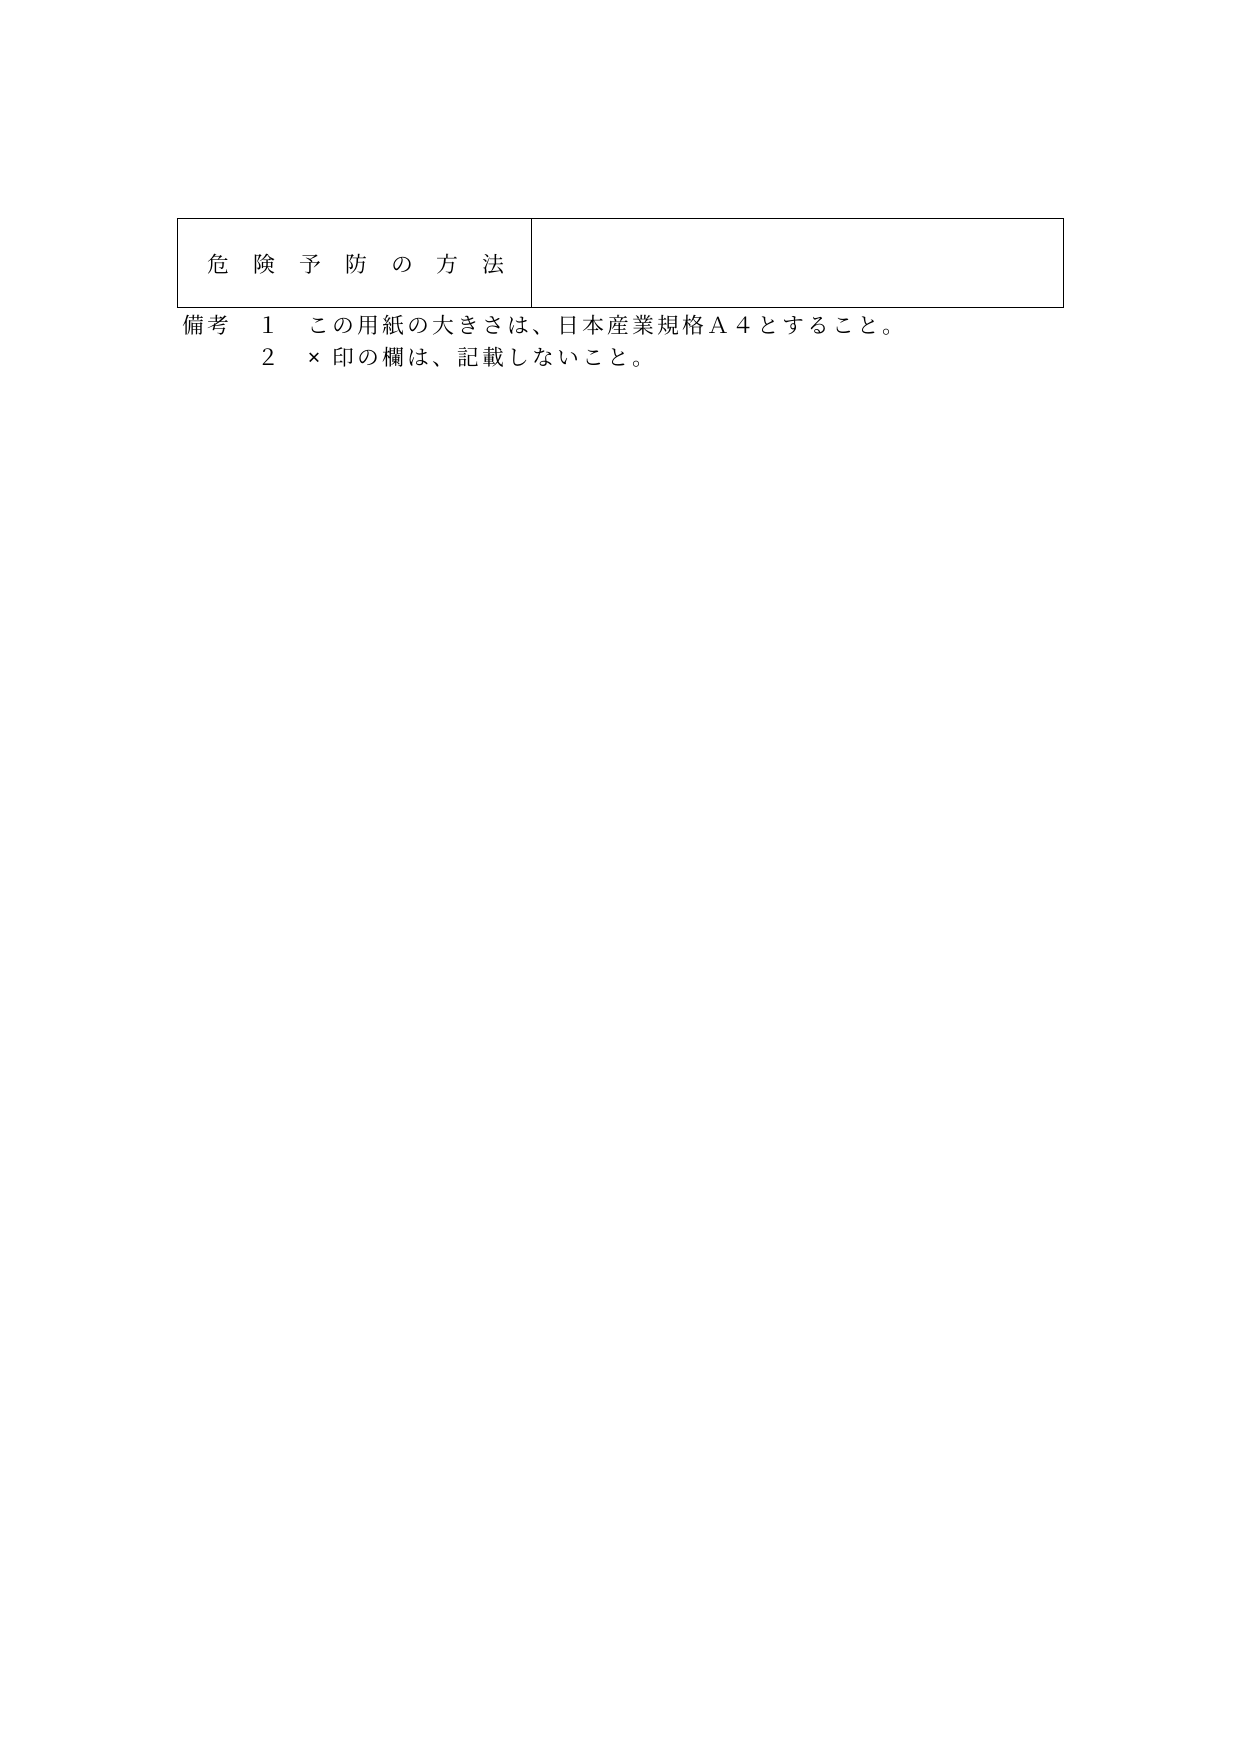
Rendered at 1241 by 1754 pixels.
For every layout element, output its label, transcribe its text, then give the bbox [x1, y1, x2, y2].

text ２ ×印の欄は、記載しないこと。 [258, 340, 1058, 372]
text 備考 １ この用紙の大きさは、日本産業規格Ａ４とすること。 [183, 308, 1058, 340]
table_cell 危険予防の方法 [178, 219, 531, 307]
table_cell [532, 219, 1063, 307]
